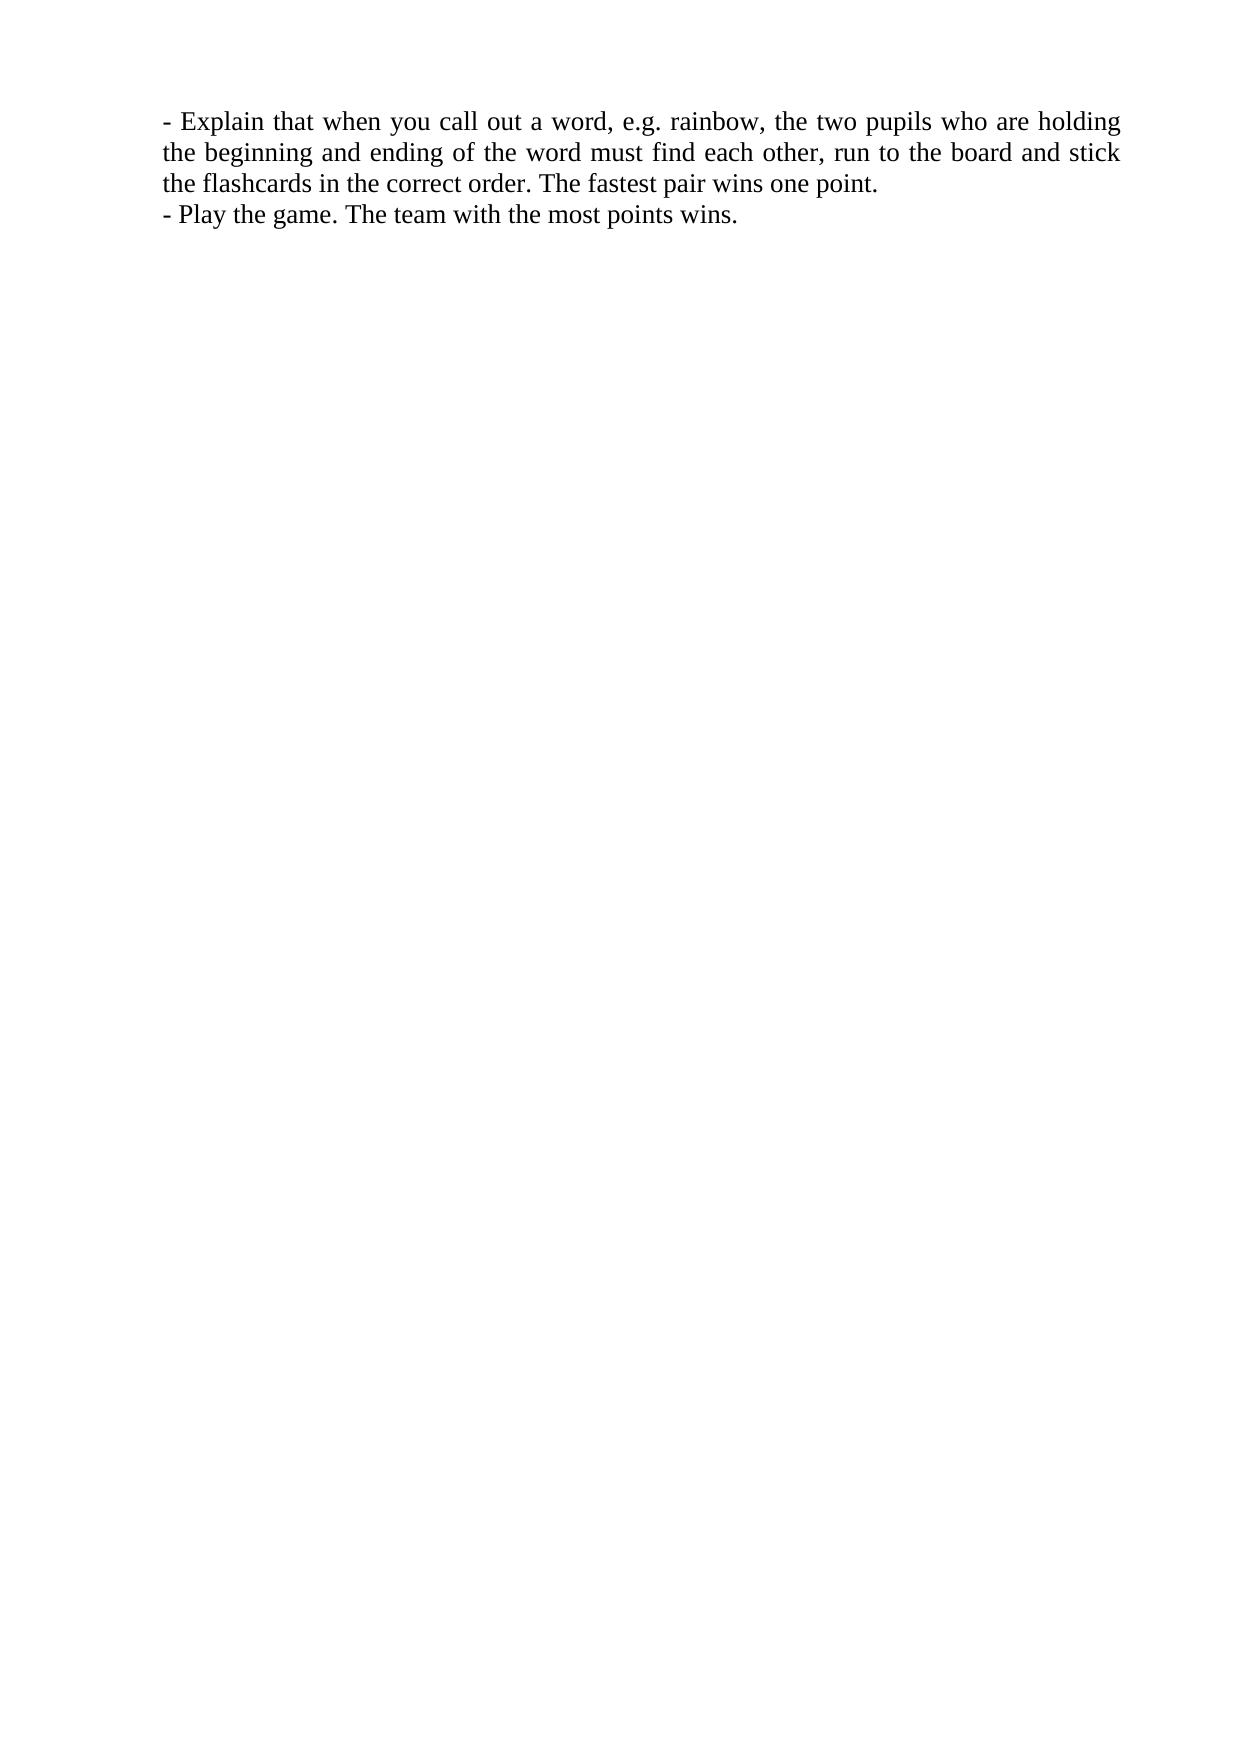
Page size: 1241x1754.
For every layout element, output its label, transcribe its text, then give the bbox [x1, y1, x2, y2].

text - Play the game. The team with the most points wins. [162, 198, 1122, 229]
text - Explain that when you call out a word, e.g. rainbow, the two pupils who are holding the beginning and ending of the word must find each other, run to the board and stick the flashcards in the correct order. The fastest pair wins one point. [162, 105, 1122, 198]
